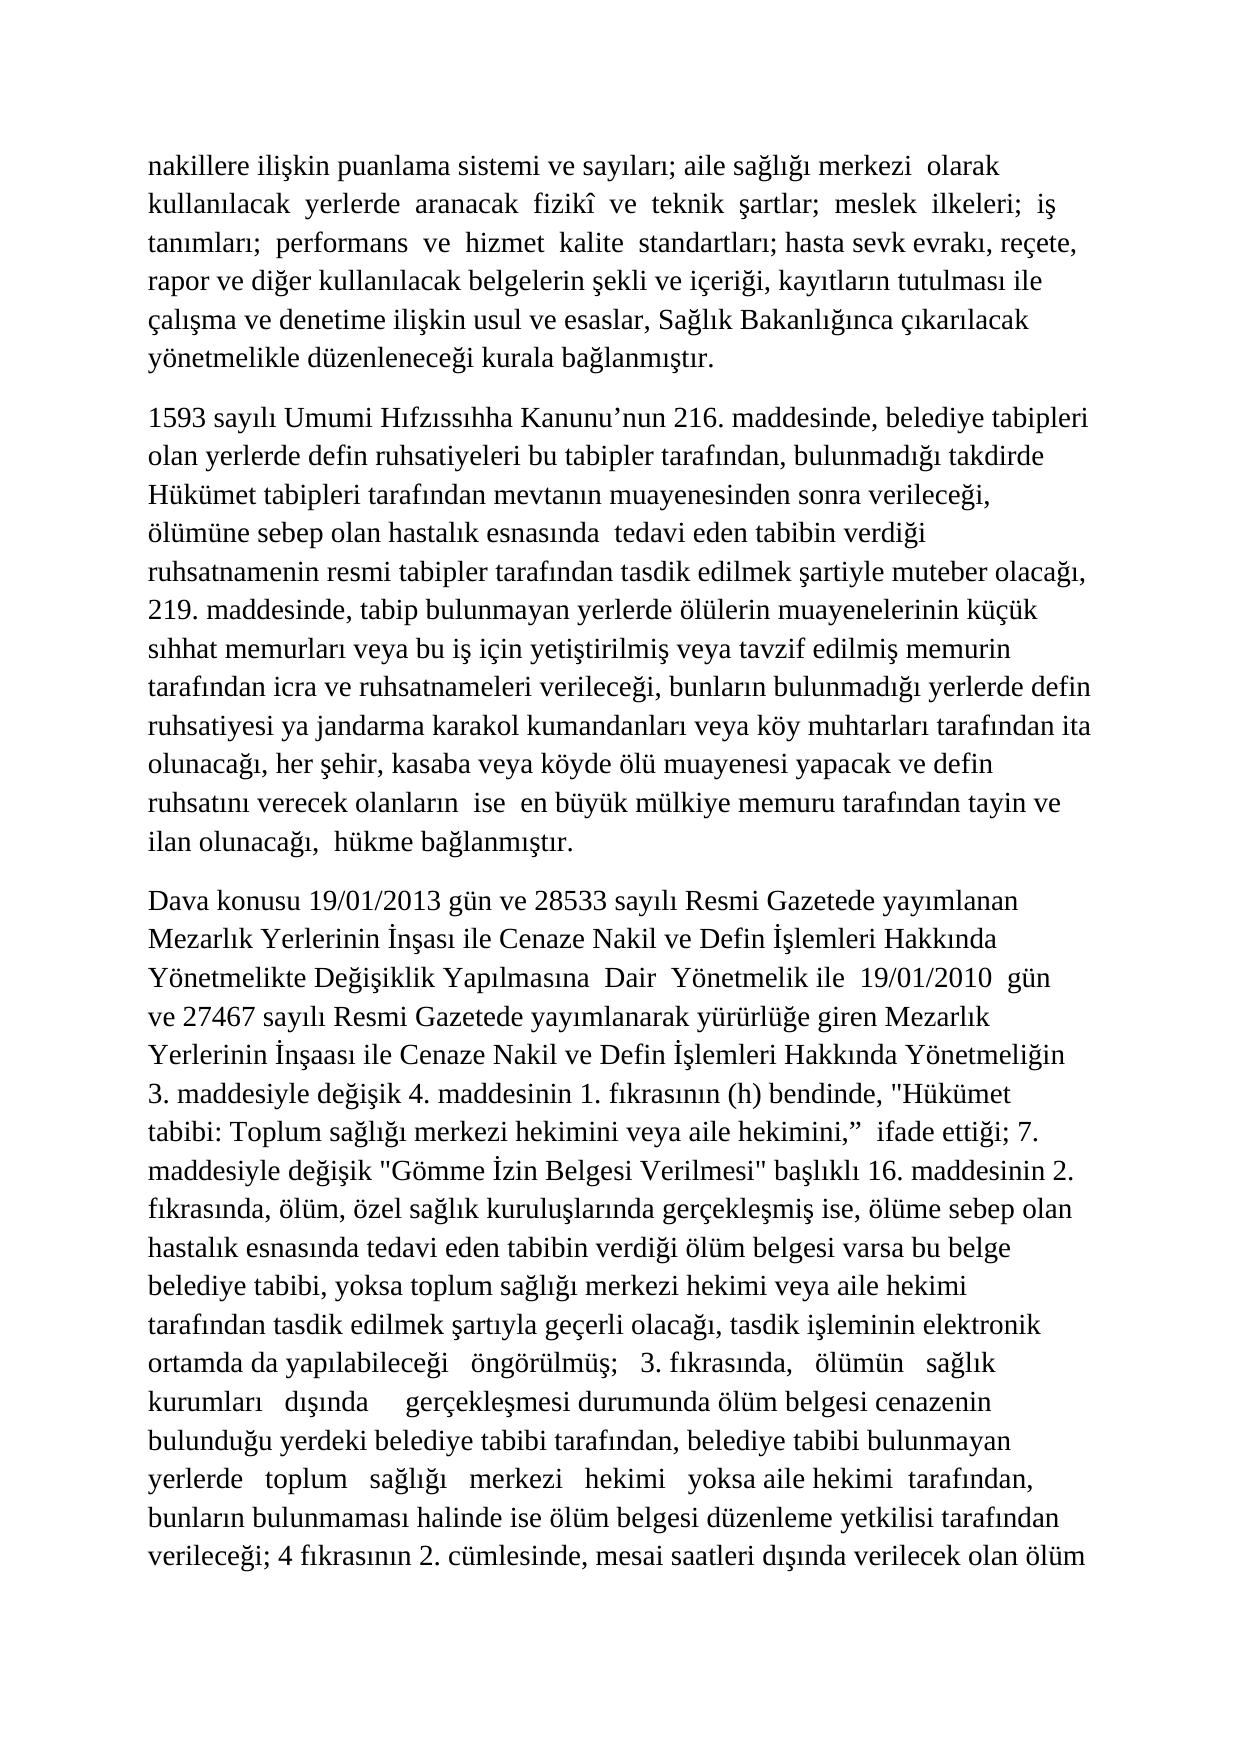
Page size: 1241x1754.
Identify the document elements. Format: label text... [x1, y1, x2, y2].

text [148, 883, 1093, 1572]
text 1593 sayılı Umumi Hıfzıssıhha Kanunu’nun 216. maddesinde, belediye tabipleri olan yerlerde defin ruhsatiyeleri bu tabipler tarafından, bulunmadığı takdirde Hükümet tabipleri tarafından mevtanın muayenesinden sonra verileceği, ölümüne sebep olan hastalık esnasında tedavi eden tabibin verdiği ruhsatnamenin resmi tabipler tarafından tasdik edilmek şartiyle muteber olacağı, 219. maddesinde, tabip bulunmayan yerlerde ölülerin muayenelerinin küçük sıhhat memurları veya bu iş için yetiştirilmiş veya tavzif edilmiş memurin tarafından icra ve ruhsatnameleri verileceği, bunların bulunmadığı yerlerde defin ruhsatiyesi ya jandarma karakol kumandanları veya köy muhtarları tarafından ita olunacağı, her şehir, kasaba veya köyde ölü muayenesi yapacak ve defin ruhsatını verecek olanların ise en büyük mülkiye memuru tarafından tayin ve ilan olunacağı, hükme bağlanmıştır. [148, 400, 1093, 857]
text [148, 148, 1093, 374]
